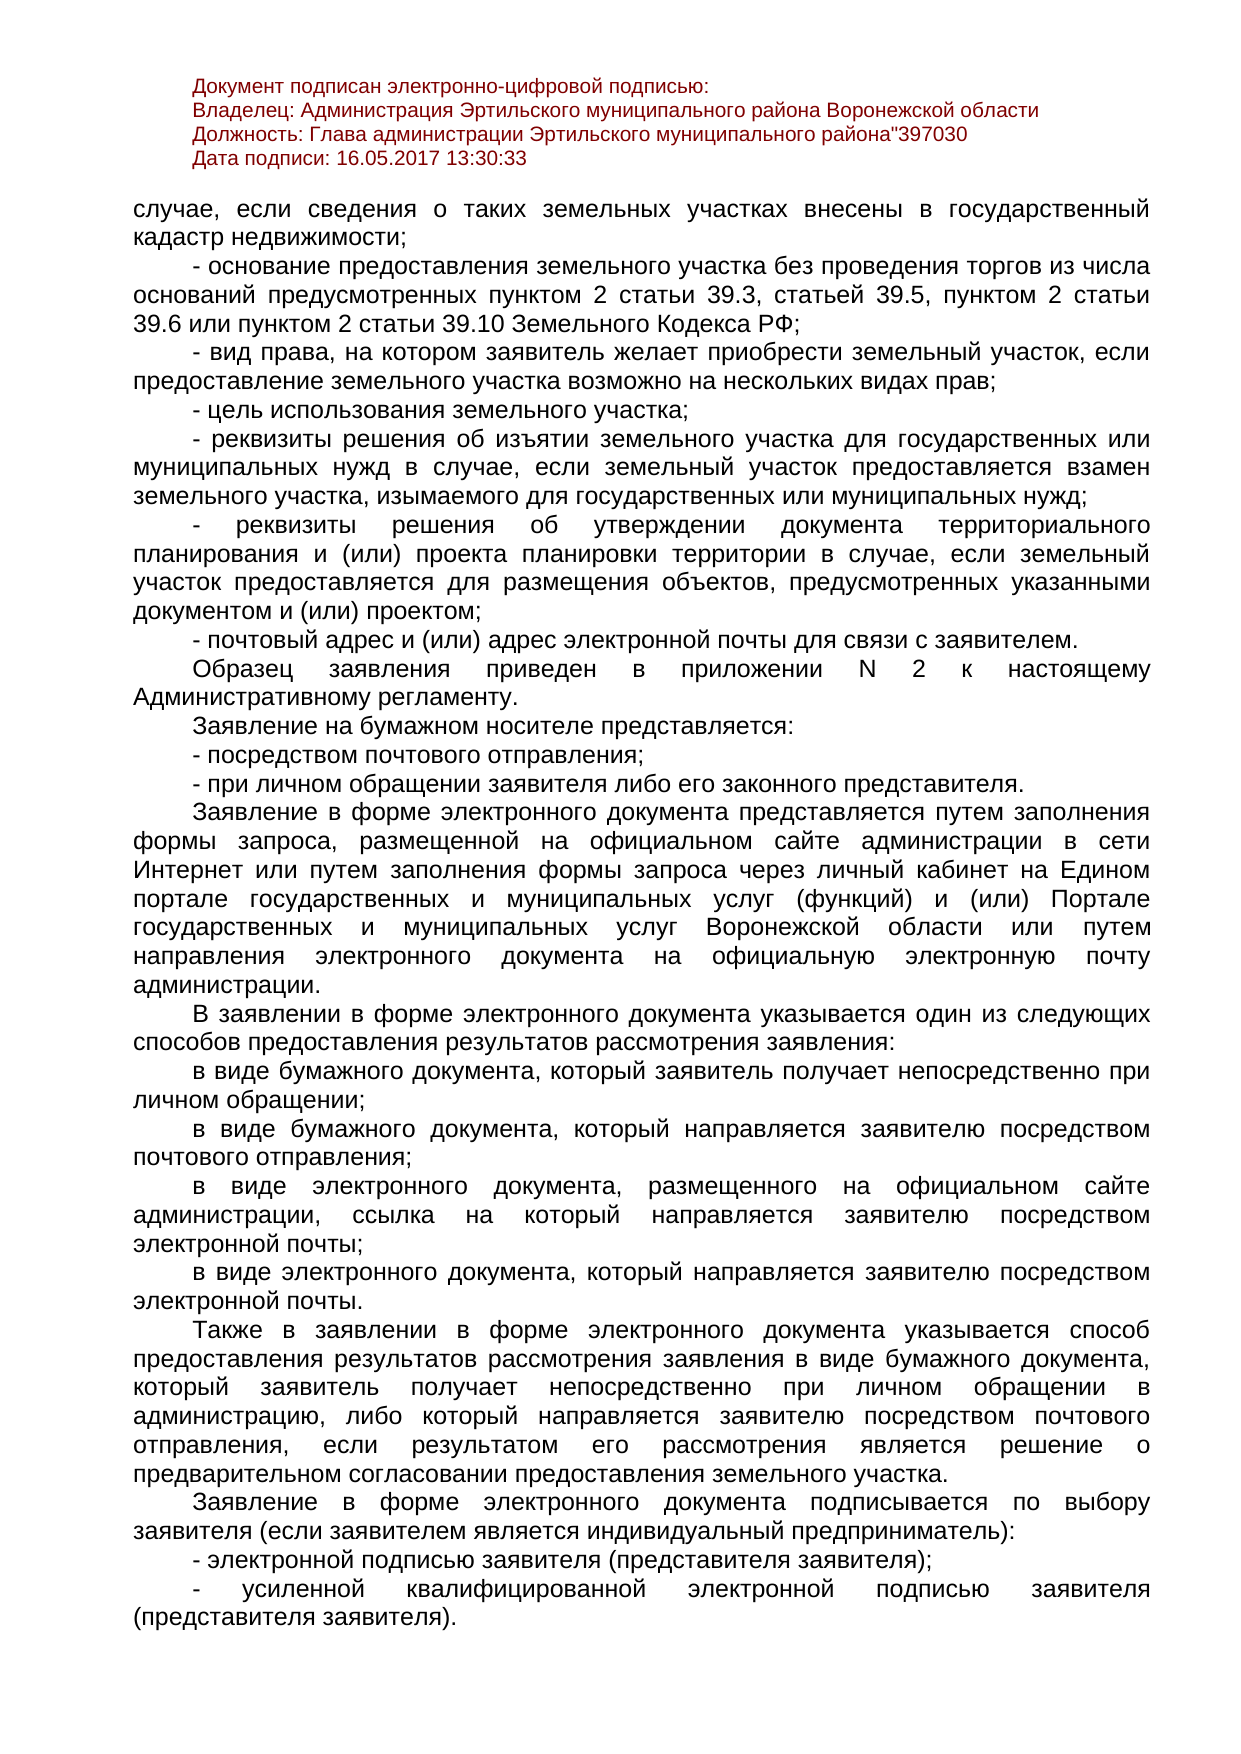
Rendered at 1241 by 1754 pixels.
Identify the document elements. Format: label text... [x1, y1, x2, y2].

text Заявление на бумажном носителе представляется: [133, 711, 1152, 740]
text - основание предоставления земельного участка без проведения торгов из числа оснований предусмотренных пунктом 2 статьи 39.3, статьей 39.5, пунктом 2 статьи 39.6 или пунктом 2 статьи 39.10 Земельного Кодекса РФ; [133, 251, 1152, 337]
text в виде электронного документа, который направляется заявителю посредством электронной почты. [133, 1257, 1152, 1315]
text - вид права, на котором заявитель желает приобрести земельный участок, если предоставление земельного участка возможно на нескольких видах прав; [133, 337, 1152, 395]
text - электронной подписью заявителя (представителя заявителя); [133, 1545, 1152, 1574]
text в виде электронного документа, размещенного на официальном сайте администрации, ссылка на который направляется заявителю посредством электронной почты; [133, 1171, 1152, 1257]
text в виде бумажного документа, который направляется заявителю посредством почтового отправления; [133, 1114, 1152, 1171]
text Образец заявления приведен в приложении N 2 к настоящему Административному регламенту. [133, 654, 1152, 711]
text - реквизиты решения об утверждении документа территориального планирования и (или) проекта планировки территории в случае, если земельный участок предоставляется для размещения объектов, предусмотренных указанными документом и (или) проектом; [133, 510, 1152, 625]
text - реквизиты решения об изъятии земельного участка для государственных или муниципальных нужд в случае, если земельный участок предоставляется взамен земельного участка, изымаемого для государственных или муниципальных нужд; [133, 424, 1152, 510]
text - усиленной квалифицированной электронной подписью заявителя (представителя заявителя). [133, 1574, 1152, 1631]
text Заявление в форме электронного документа представляется путем заполнения формы запроса, размещенной на официальном сайте администрации в сети Интернет или путем заполнения формы запроса через личный кабинет на Едином портале государственных и муниципальных услуг (функций) и (или) Портале государственных и муниципальных услуг Воронежской области или путем направления электронного документа на официальную электронную почту администрации. [133, 797, 1152, 999]
text - при личном обращении заявителя либо его законного представителя. [133, 769, 1152, 797]
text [133, 194, 1152, 251]
text Также в заявлении в форме электронного документа указывается способ предоставления результатов рассмотрения заявления в виде бумажного документа, который заявитель получает непосредственно при личном обращении в администрацию, либо который направляется заявителю посредством почтового отправления, если результатом его рассмотрения является решение о предварительном согласовании предоставления земельного участка. [133, 1315, 1152, 1487]
text В заявлении в форме электронного документа указывается один из следующих способов предоставления результатов рассмотрения заявления: [133, 999, 1152, 1056]
text - посредством почтового отправления; [133, 740, 1152, 769]
text - цель использования земельного участка; [133, 395, 1152, 424]
text Заявление в форме электронного документа подписывается по выбору заявителя (если заявителем является индивидуальный предприниматель): [133, 1487, 1152, 1545]
text в виде бумажного документа, который заявитель получает непосредственно при личном обращении; [133, 1056, 1152, 1114]
text - почтовый адрес и (или) адрес электронной почты для связи с заявителем. [133, 625, 1152, 654]
